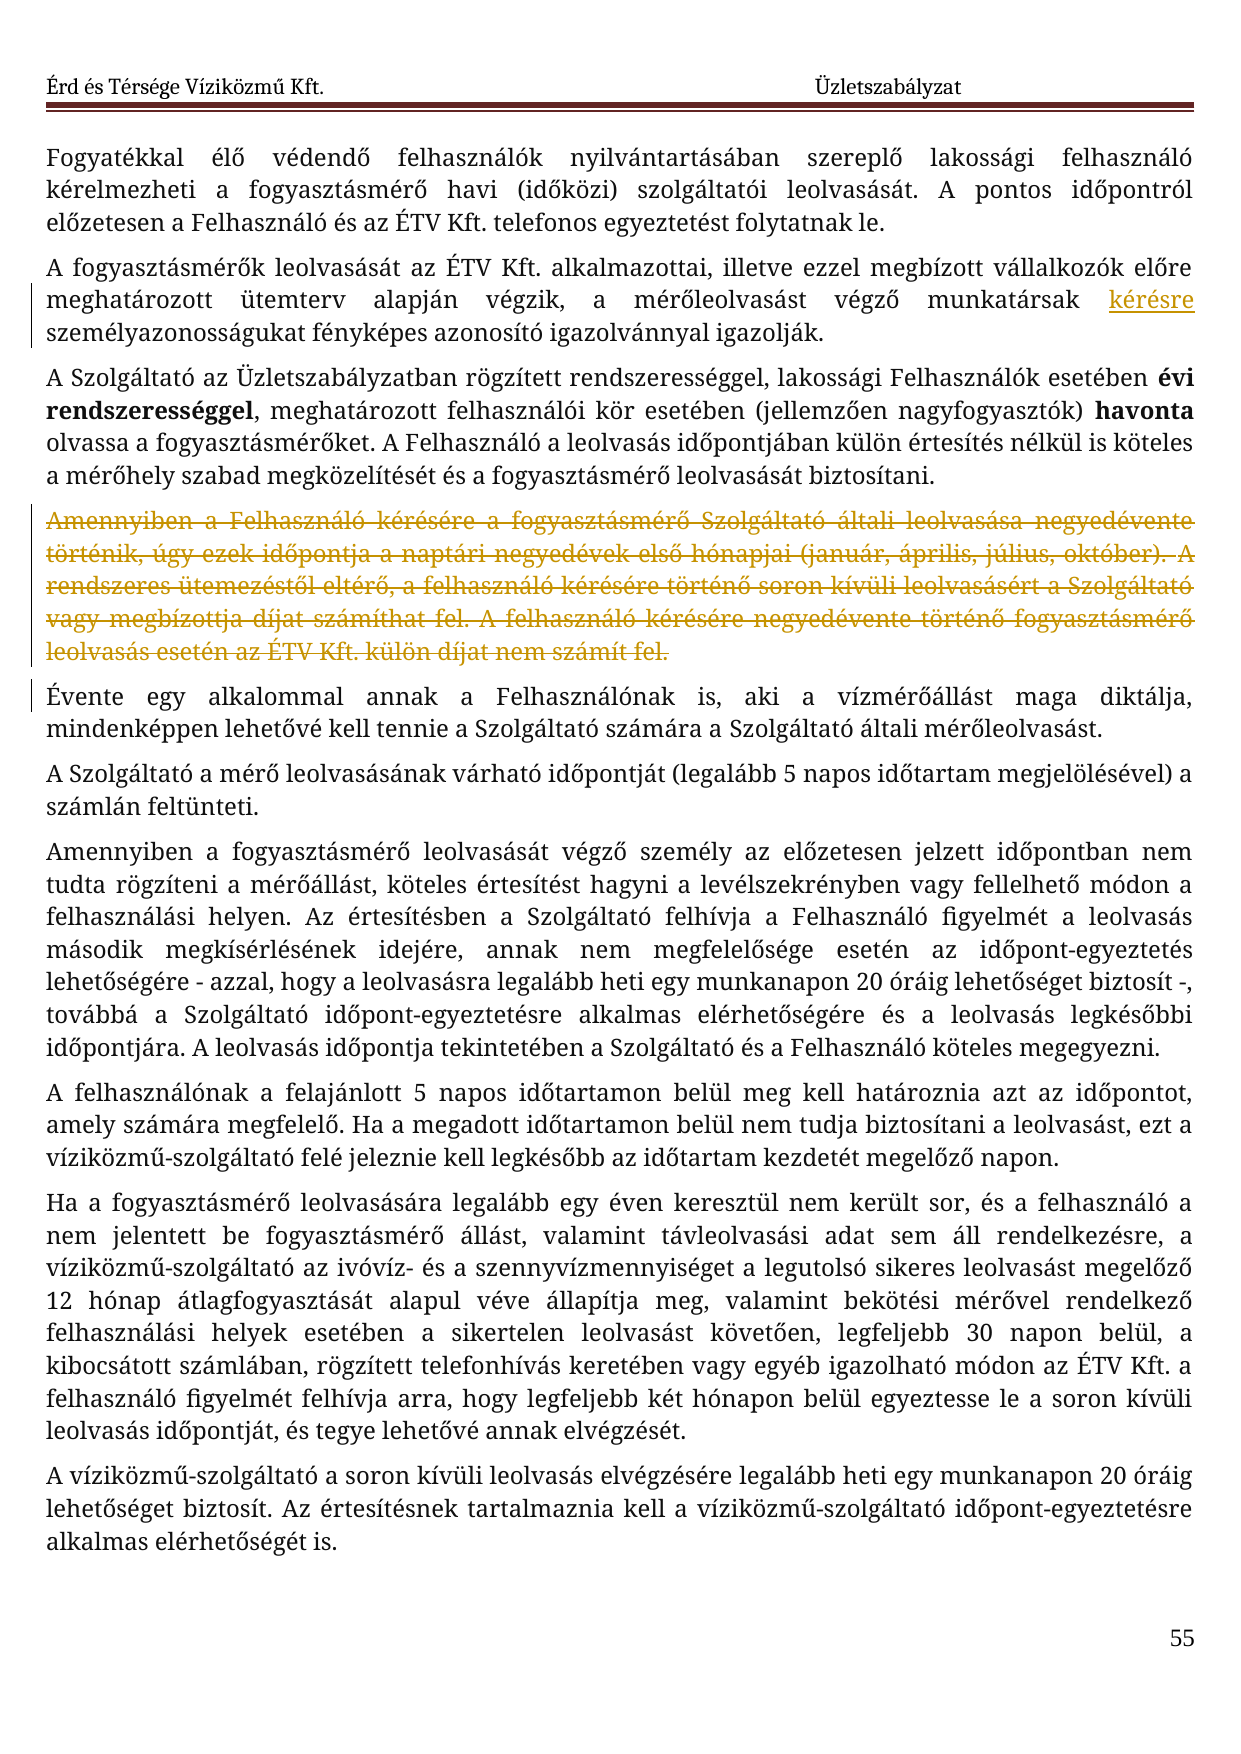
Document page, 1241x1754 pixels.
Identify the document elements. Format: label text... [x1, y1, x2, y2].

text A víziközmű-szolgáltató a soron kívüli leolvasás elvégzésére legalább heti egy munkanapon 20 óráig lehetőséget biztosít. Az értesítésnek tartalmaznia kell a víziközmű-szolgáltató időpont-egyeztetésre alkalmas elérhetőségét is. [46, 1459, 1194, 1557]
text A Szolgáltató az Üzletszabályzatban rögzített rendszerességgel, lakossági Felhasználók esetében évi rendszerességgel, meghatározott felhasználói kör esetében (jellemzően nagyfogyasztók) havonta olvassa a fogyasztásmérőket. A Felhasználó a leolvasás időpontjában külön értesítés nélkül is köteles a mérőhely szabad megközelítését és a fogyasztásmérő leolvasását biztosítani. [46, 361, 1194, 491]
text A Szolgáltató a mérő leolvasásának várható időpontját (legalább 5 napos időtartam megjelölésével) a számlán feltünteti. [46, 757, 1194, 822]
text Fogyatékkal élő védendő felhasználók nyilvántartásában szereplő lakossági felhasználó kérelmezheti a fogyasztásmérő havi (időközi) szolgáltatói leolvasását. A pontos időpontról előzetesen a Felhasználó és az ÉTV Kft. telefonos egyeztetést folytatnak le. [46, 140, 1194, 238]
text A fogyasztásmérők leolvasását az ÉTV Kft. alkalmazottai, illetve ezzel megbízott vállalkozók előre meghatározott ütemterv alapján végzik, a mérőleolvasást végző munkatársak személyazonosságukat fényképes azonosító igazolvánnyal igazolják. [46, 251, 1194, 348]
text Ha a fogyasztásmérő leolvasására legalább egy éven keresztül nem került sor, és a felhasználó a nem jelentett be fogyasztásmérő állást, valamint távleolvasási adat sem áll rendelkezésre, a víziközmű-szolgáltató az ivóvíz- és a szennyvízmennyiséget a legutolsó sikeres leolvasást megelőző 12 hónap átlagfogyasztását alapul véve állapítja meg, valamint bekötési mérővel rendelkező felhasználási helyek esetében a sikertelen leolvasást követően, legfeljebb 30 napon belül, a kibocsátott számlában, rögzített telefonhívás keretében vagy egyéb igazolható módon az ÉTV Kft. a felhasználó figyelmét felhívja arra, hogy legfeljebb két hónapon belül egyeztesse le a soron kívüli leolvasás időpontját, és tegye lehetővé annak elvégzését. [46, 1186, 1194, 1447]
text Évente egy alkalommal annak a Felhasználónak is, aki a vízmérőállást maga diktálja, mindenképpen lehetővé kell tennie a Szolgáltató számára a Szolgáltató általi mérőleolvasást. [46, 679, 1194, 744]
text Amennyiben a fogyasztásmérő leolvasását végző személy az előzetesen jelzett időpontban nem tudta rögzíteni a mérőállást, köteles értesítést hagyni a levélszekrényben vagy fellelhető módon a felhasználási helyen. Az értesítésben a Szolgáltató felhívja a Felhasználó figyelmét a leolvasás második megkísérlésének idejére, annak nem megfelelősége esetén az időpont-egyeztetés lehetőségére - azzal, hogy a leolvasásra legalább heti egy munkanapon 20 óráig lehetőséget biztosít -, továbbá a Szolgáltató időpont-egyeztetésre alkalmas elérhetőségére és a leolvasás legkésőbbi időpontjára. A leolvasás időpontja tekintetében a Szolgáltató és a Felhasználó köteles megegyezni. [46, 835, 1194, 1063]
text A felhasználónak a felajánlott 5 napos időtartamon belül meg kell határoznia azt az időpontot, amely számára megfelelő. Ha a megadott időtartamon belül nem tudja biztosítani a leolvasást, ezt a víziközmű-szolgáltató felé jeleznie kell legkésőbb az időtartam kezdetét megelőző napon. [46, 1076, 1194, 1173]
